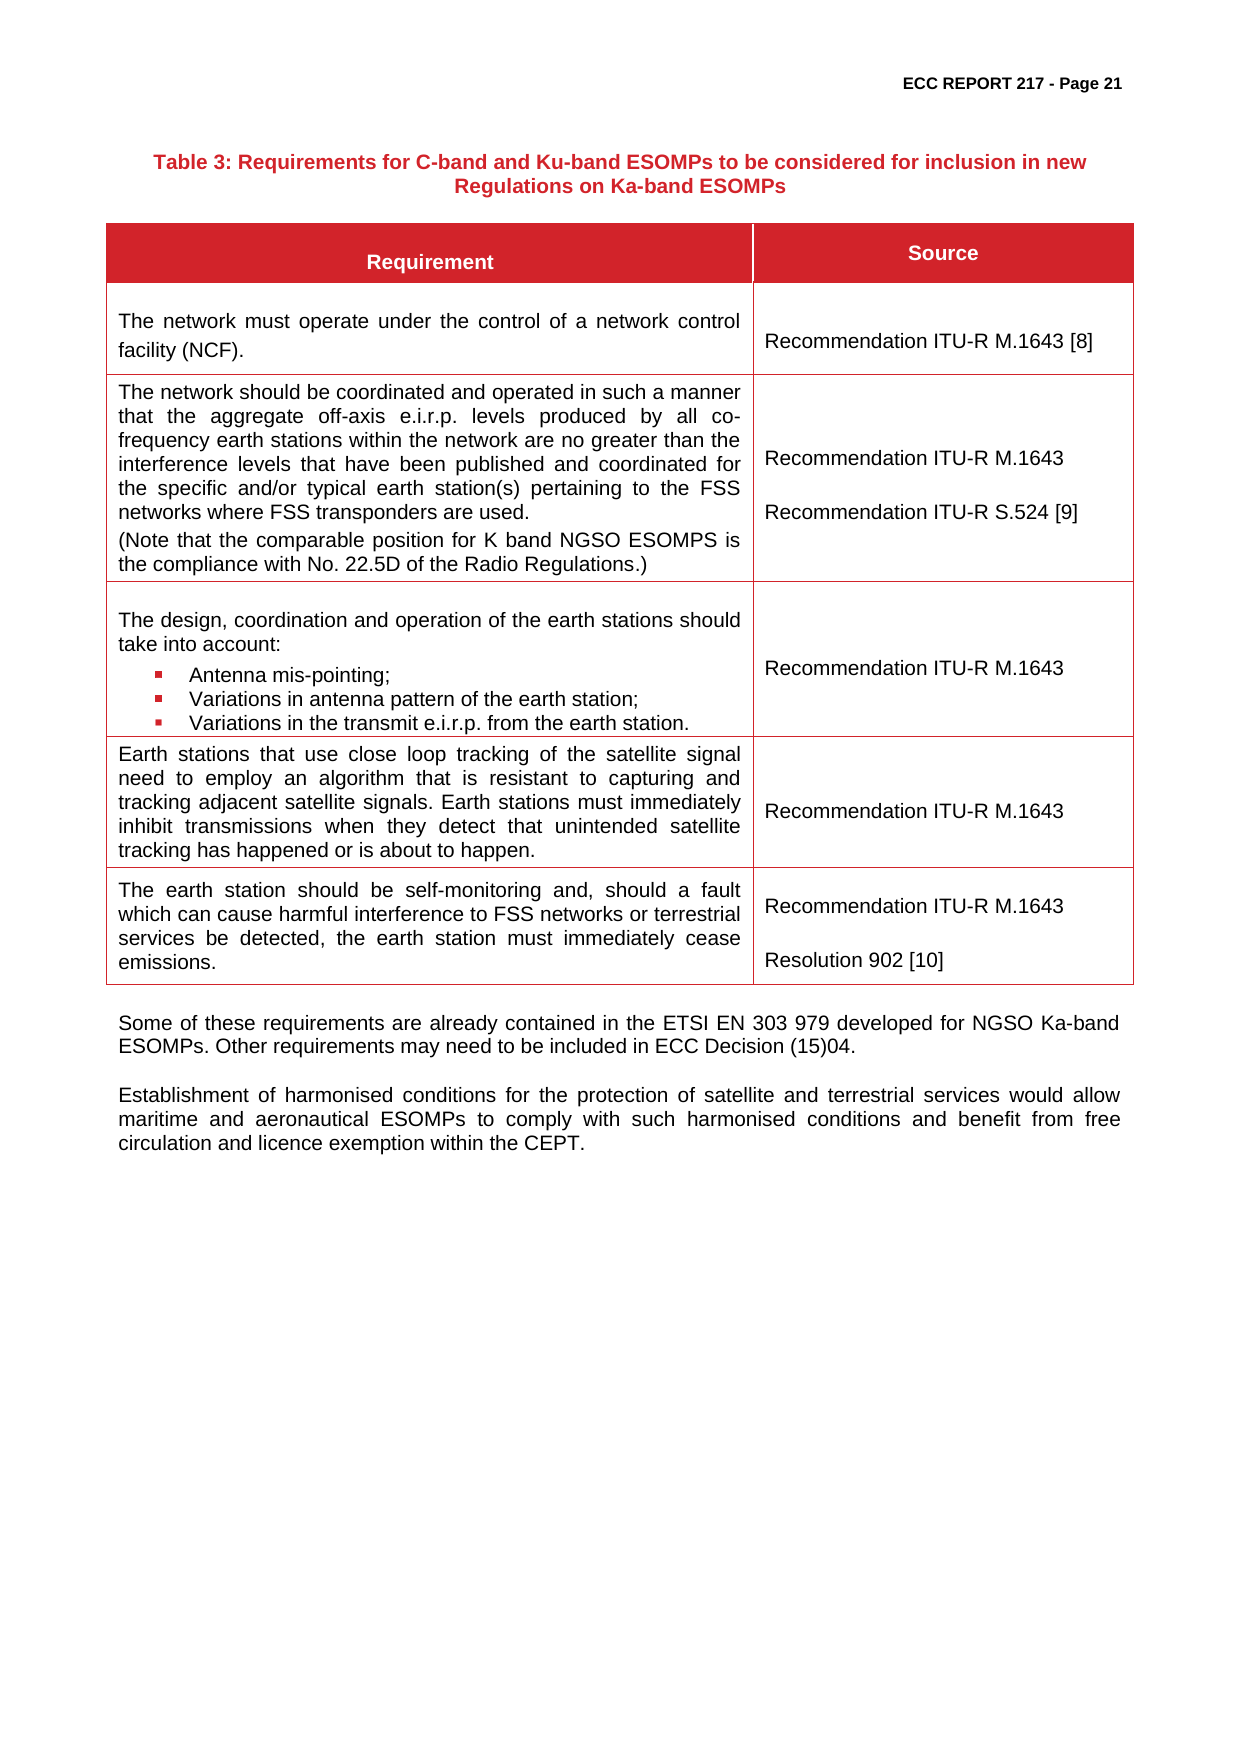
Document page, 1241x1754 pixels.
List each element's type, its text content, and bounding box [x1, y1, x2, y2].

table_cell Recommendation ITU-R M.1643 Resolution 902 [10] [754, 868, 1133, 984]
table_cell The network should be coordinated and operated in such a manner that the aggregate off-axis e.i.r.p. levels produced by all co-frequency earth stations within the network are no greater than the interference levels that have been published and coordinated for the specific and/or typical earth station(s) pertaining to the FSS networks where FSS transponders are used. (Note that the comparable position for K band NGSO ESOMPS is the compliance with No. 22.5D of the Radio Regulations.) [107, 375, 753, 581]
table_cell The design, coordination and operation of the earth stations should take into account: Antenna mis-pointing; Variations in antenna pattern of the earth station; Variations in the transmit e.i.r.p. from the earth station. [107, 582, 753, 736]
table_cell The network must operate under the control of a network control facility (NCF). [107, 283, 753, 373]
text Table 3: Requirements for C-band and Ku-band ESOMPs to be considered for inclusion in new Regulations on Ka-band ESOMPs [118, 150, 1122, 198]
table_cell Earth stations that use close loop tracking of the satellite signal need to employ an algorithm that is resistant to capturing and tracking adjacent satellite signals. Earth stations must immediately inhibit transmissions when they detect that unintended satellite tracking has happened or is about to happen. [107, 737, 753, 867]
table_header Requirement [107, 224, 752, 281]
table_header Source [754, 224, 1133, 281]
text Establishment of harmonised conditions for the protection of satellite and terrestrial services would allow maritime and aeronautical ESOMPs to comply with such harmonised conditions and benefit from free circulation and licence exemption within the CEPT. [118, 1083, 1122, 1155]
table_cell The earth station should be self-monitoring and, should a fault which can cause harmful interference to FSS networks or terrestrial services be detected, the earth station must immediately cease emissions. [107, 868, 753, 984]
table_cell Recommendation ITU-R M.1643 [754, 582, 1133, 736]
text Some of these requirements are already contained in the ETSI EN 303 979 developed for NGSO Ka-band ESOMPs. Other requirements may need to be included in ECC Decision (15)04. [118, 1010, 1122, 1058]
table_cell Recommendation ITU-R M.1643 [754, 737, 1133, 867]
table_cell Recommendation ITU-R M.1643 Recommendation ITU-R S.524 [9] [754, 375, 1133, 581]
table_cell Recommendation ITU-R M.1643 [8] [754, 283, 1133, 373]
